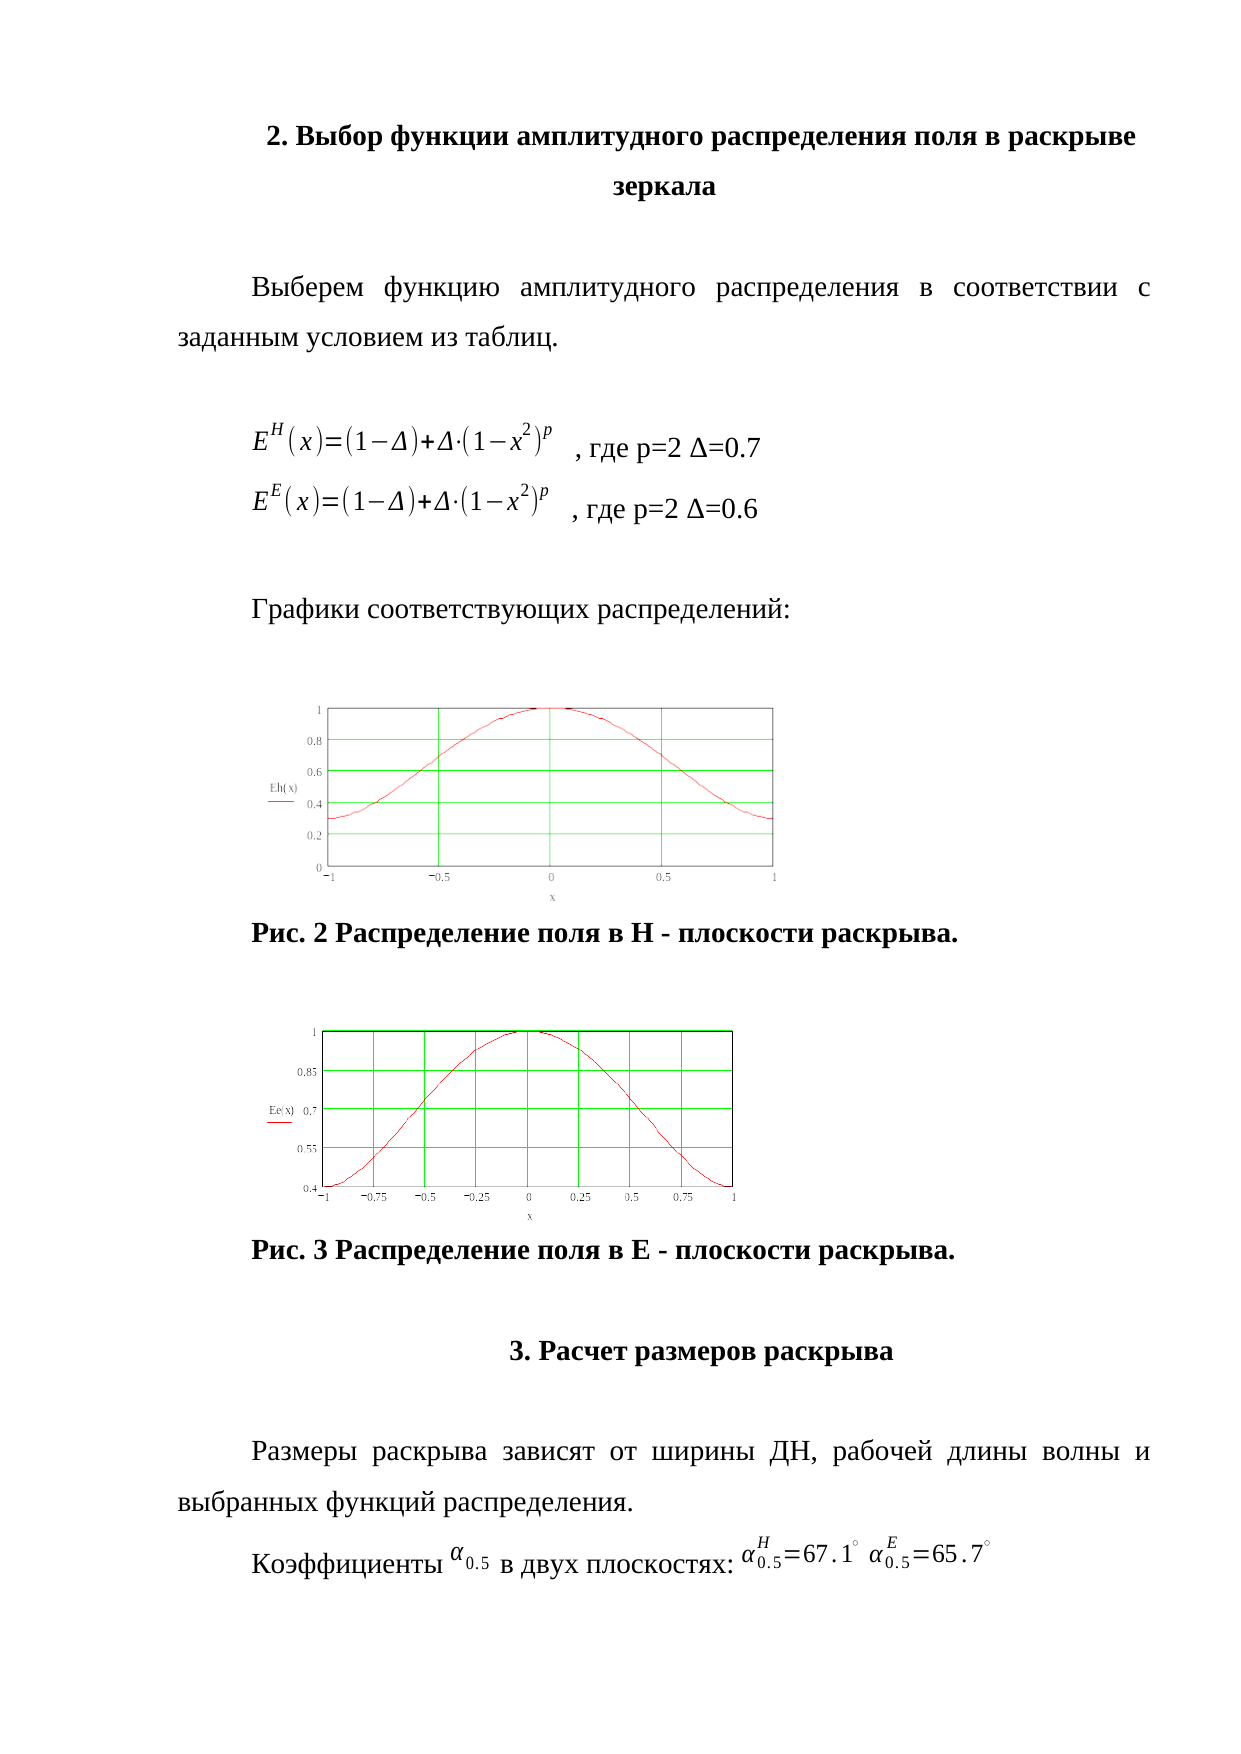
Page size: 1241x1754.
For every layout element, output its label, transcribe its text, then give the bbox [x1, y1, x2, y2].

text Размеры раскрыва зависят от ширины ДН, рабочей длины волны и выбранных функций распределения. [177, 1433, 1152, 1517]
text , где p=2 Δ=0.6 [177, 481, 1152, 524]
text Выберем функцию амплитудного распределения в соответствии с заданным условием из таблиц. [177, 269, 1152, 353]
text 3. Расчет размеров раскрыва [177, 1333, 1152, 1366]
text Графики соответствующих распределений: [177, 591, 1152, 625]
text , где p=2 Δ=0.7 [177, 420, 1152, 464]
text 2. Выбор функции амплитудного распределения поля в раскрыве зеркала [177, 118, 1152, 202]
text Рис. 3 Распределение поля в E - плоскости раскрыва. [177, 1232, 1152, 1266]
text Рис. 2 Распределение поля в Н - плоскости раскрыва. [177, 915, 1152, 948]
text Коэффициенты в двух плоскостях: [177, 1534, 1152, 1579]
